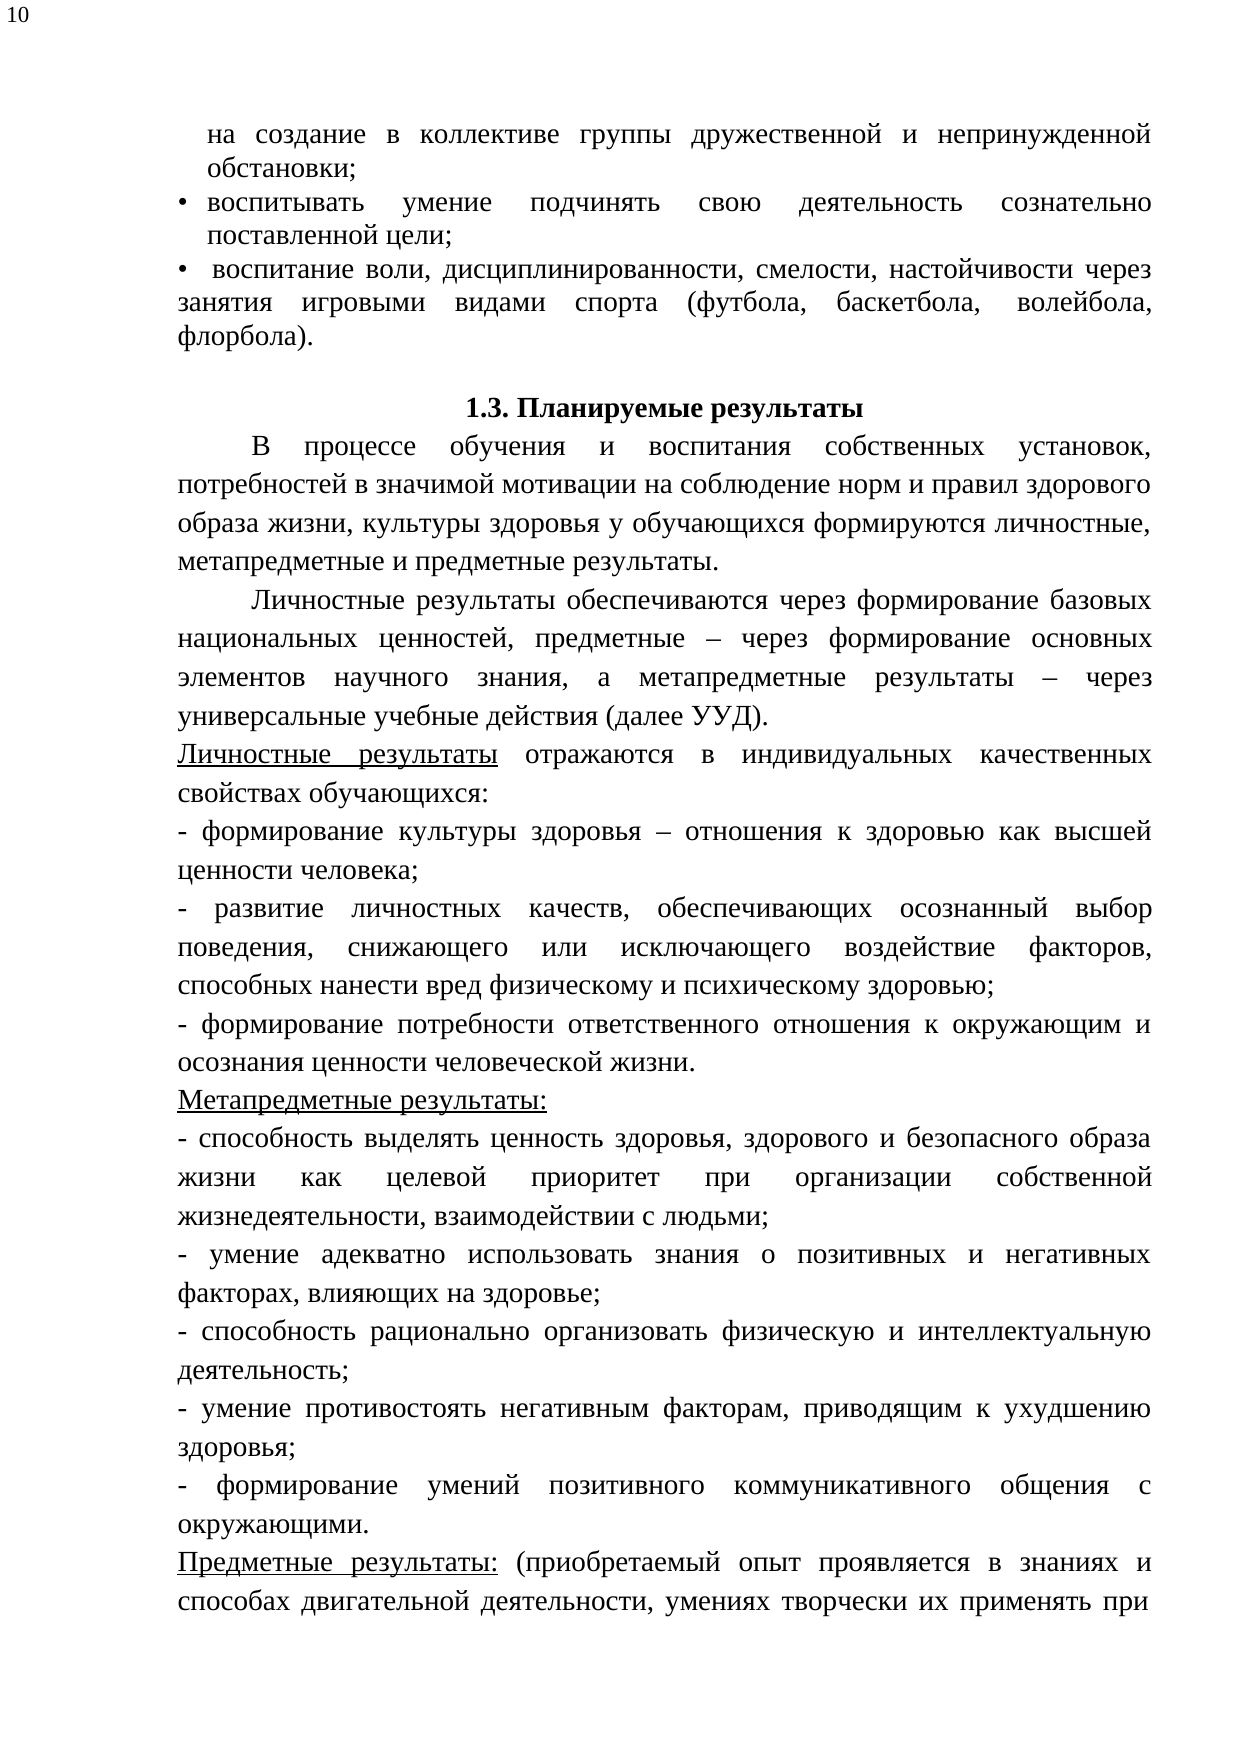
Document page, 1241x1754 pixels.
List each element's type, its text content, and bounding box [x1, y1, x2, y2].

list способность рационально организовать физическую и интеллектуальную деятельность; [177, 1313, 1152, 1385]
list формирование потребности ответственного отношения к окружающим и осознания ценности человеческой жизни. [177, 1006, 1152, 1078]
list формирование умений позитивного коммуникативного общения с окружающими. [177, 1467, 1152, 1539]
text на создание в коллективе группы дружественной и непринужденной обстановки; [207, 117, 1152, 184]
list развитие личностных качеств, обеспечивающих осознанный выбор поведения, снижающего или исключающего воздействие факторов, способных нанести вред физическому и психическому здоровью; [177, 890, 1152, 1001]
list воспитывать умение подчинять свою деятельность сознательно поставленной цели; [177, 184, 1152, 251]
text Личностные результаты отражаются в индивидуальных качественных свойствах обучающихся: [177, 736, 1152, 808]
text Личностные результаты обеспечиваются через формирование базовых национальных ценностей, предметные – через формирование основных элементов научного знания, а метапредметные результаты – через универсальные учебные действия (далее УУД). [177, 582, 1152, 731]
subtitle Планируемые результаты [465, 390, 1209, 423]
list умение противостоять негативным факторам, приводящим к ухудшению здоровья; [177, 1390, 1152, 1462]
list воспитание воли, дисциплинированности, смелости, настойчивости через занятия игровыми видами спорта (футбола, баскетбола, волейбола, флорбола). [177, 251, 1152, 351]
list формирование культуры здоровья – отношения к здоровью как высшей ценности человека; [177, 813, 1152, 885]
list умение адекватно использовать знания о позитивных и негативных факторах, влияющих на здоровье; [177, 1236, 1151, 1308]
text Метапредметные результаты: [177, 1083, 1209, 1116]
list способность выделять ценность здоровья, здорового и безопасного образа жизни как целевой приоритет при организации собственной жизнедеятельности, взаимодействии с людьми; [177, 1121, 1152, 1231]
text В процессе обучения и воспитания собственных установок, потребностей в значимой мотивации на соблюдение норм и правил здорового образа жизни, культуры здоровья у обучающихся формируются личностные, метапредметные и предметные результаты. [177, 428, 1152, 577]
text Предметные результаты: (приобретаемый опыт проявляется в знаниях и способах двигательной деятельности, умениях творчески их применять при [177, 1544, 1152, 1617]
